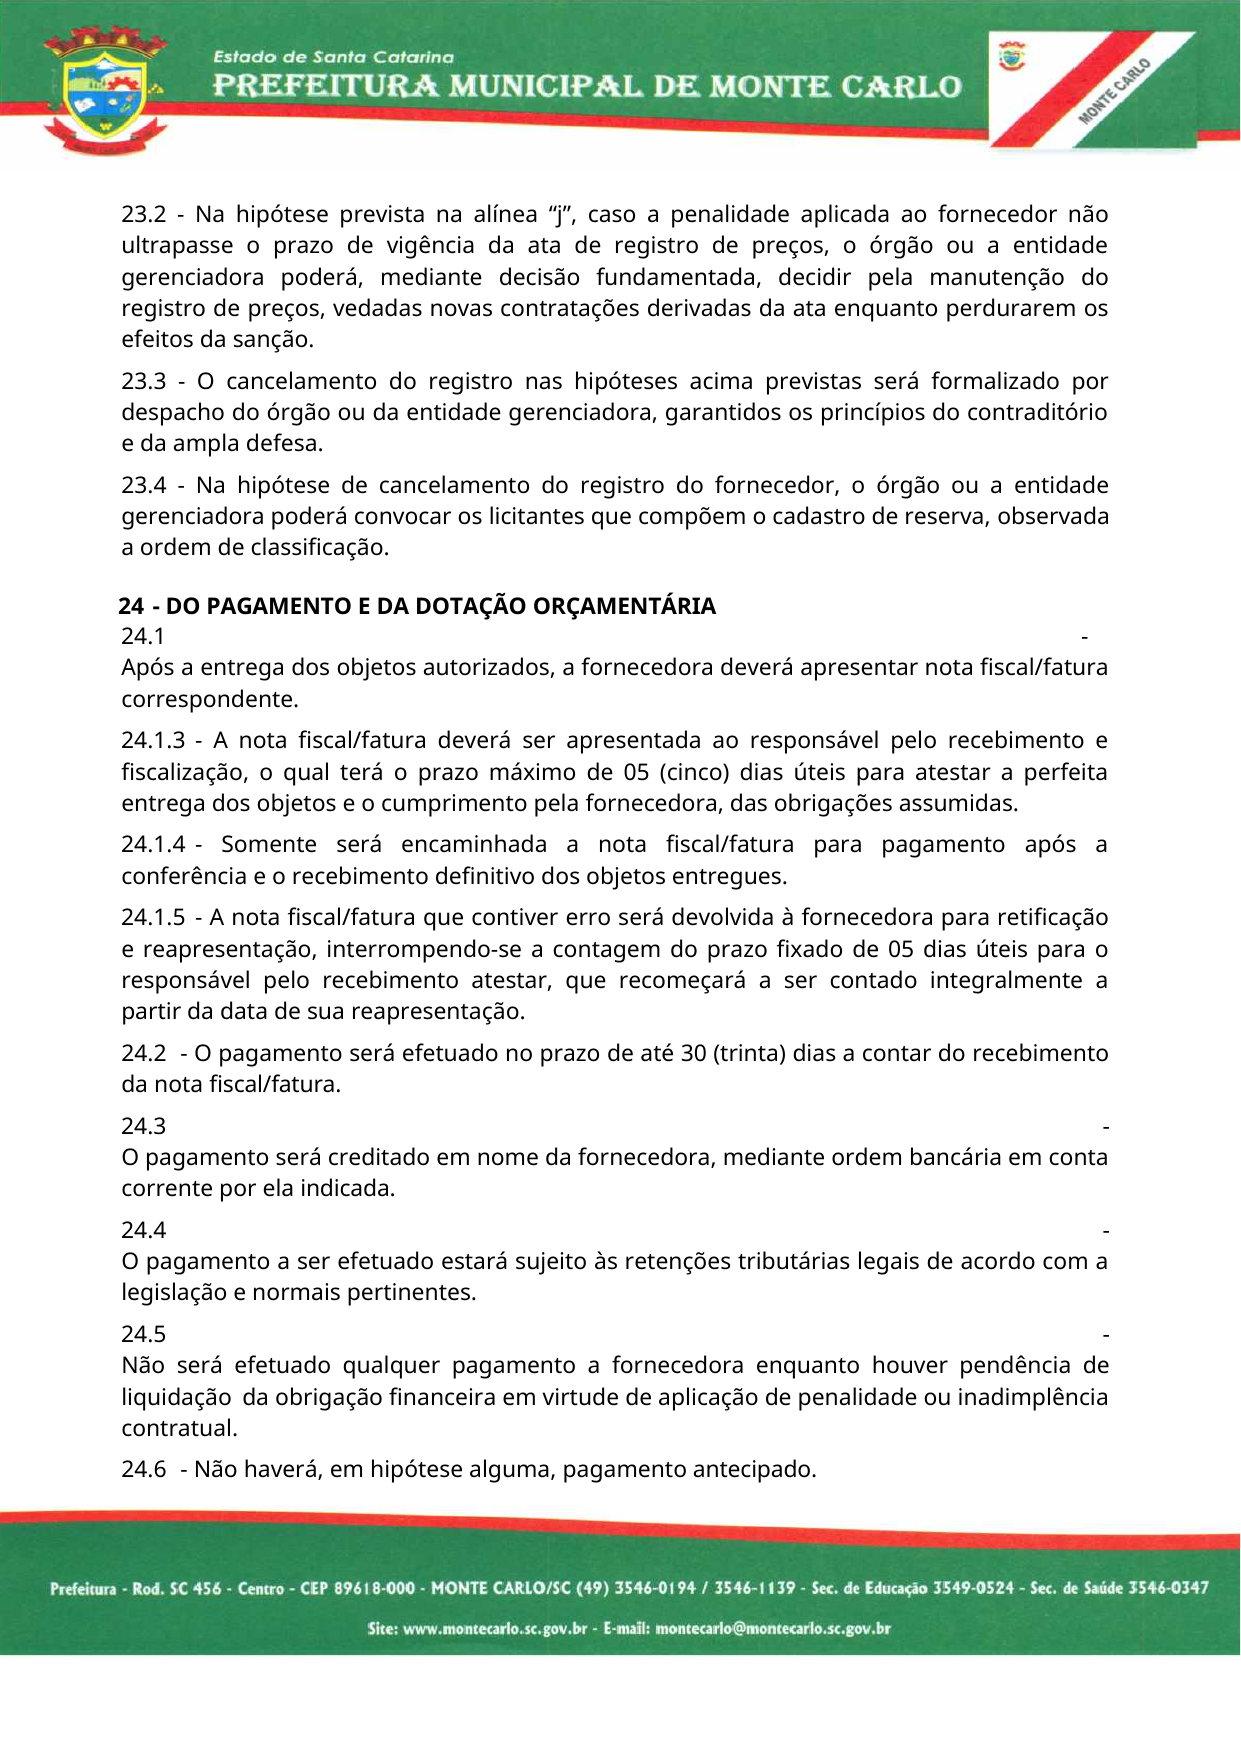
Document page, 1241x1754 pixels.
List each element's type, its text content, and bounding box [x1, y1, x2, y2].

list - A nota fiscal/fatura deverá ser apresentada ao responsável pelo recebimento e fiscalização, o qual terá o prazo máximo de 05 (cinco) dias úteis para atestar a perfeita entrega dos objetos e o cumprimento pela fornecedora, das obrigações assumidas. [121, 724, 1110, 818]
list - Não será efetuado qualquer pagamento a fornecedora enquanto houver pendência de liquidação da obrigação financeira em virtude de aplicação de penalidade ou inadimplência contratual. [121, 1318, 1110, 1443]
list 23.3 - O cancelamento do registro nas hipóteses acima previstas será formalizado por despacho do órgão ou da entidade gerenciadora, garantidos os princípios do contraditório e da ampla defesa. [121, 364, 1110, 458]
list - A nota fiscal/fatura que contiver erro será devolvida à fornecedora para retificação e reapresentação, interrompendo-se a contagem do prazo fixado de 05 dias úteis para o responsável pelo recebimento atestar, que recomeçará a ser contado integralmente a partir da data de sua reapresentação. [121, 901, 1110, 1026]
list - Somente será encaminhada a nota fiscal/fatura para pagamento após a conferência e o recebimento definitivo dos objetos entregues. [121, 828, 1110, 891]
list - O pagamento será efetuado no prazo de até 30 (trinta) dias a contar do recebimento da nota fiscal/fatura. [121, 1037, 1110, 1099]
list 23.4 - Na hipótese de cancelamento do registro do fornecedor, o órgão ou a entidade gerenciadora poderá convocar os licitantes que compõem o cadastro de reserva, observada a ordem de classificação. [121, 469, 1110, 562]
picture [0, 0, 1241, 171]
list - O pagamento será creditado em nome da fornecedora, mediante ordem bancária em conta corrente por ela indicada. [121, 1109, 1110, 1203]
list - Não haverá, em hipótese alguma, pagamento antecipado. [121, 1453, 1110, 1484]
list - O pagamento a ser efetuado estará sujeito às retenções tributárias legais de acordo com a legislação e normais pertinentes. [121, 1214, 1110, 1307]
picture [0, 1506, 1241, 1660]
list 23.2 - Na hipótese prevista na alínea “j”, caso a penalidade aplicada ao fornecedor não ultrapasse o prazo de vigência da ata de registro de preços, o órgão ou a entidade gerenciadora poderá, mediante decisão fundamentada, decidir pela manutenção do registro de preços, vedadas novas contratações derivadas da ata enquanto perdurarem os efeitos da sanção. [121, 198, 1110, 354]
list - Após a entrega dos objetos autorizados, a fornecedora deverá apresentar nota fiscal/fatura correspondente. [121, 620, 1110, 714]
list - DO PAGAMENTO E DA DOTAÇÃO ORÇAMENTÁRIA [118, 594, 1110, 620]
